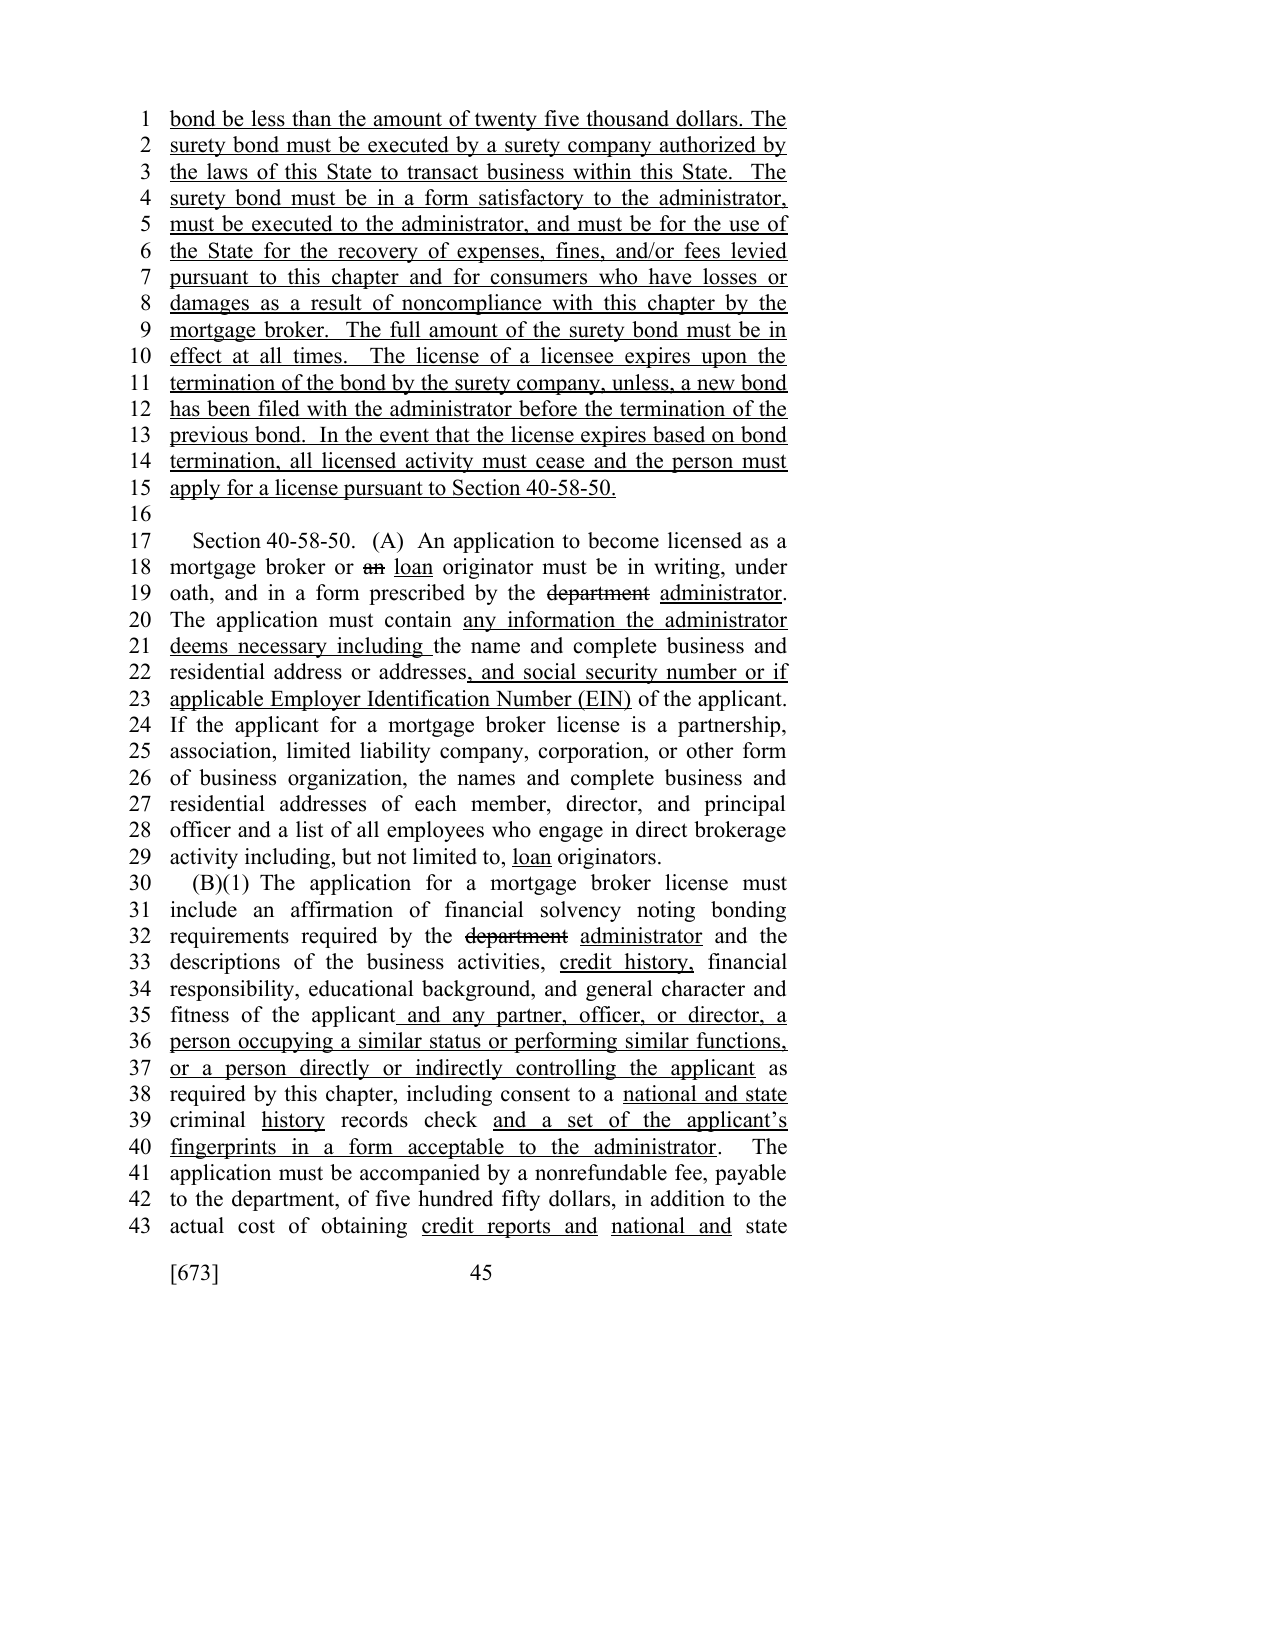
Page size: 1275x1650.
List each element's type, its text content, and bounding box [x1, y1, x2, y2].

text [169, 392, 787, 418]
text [169, 1051, 787, 1238]
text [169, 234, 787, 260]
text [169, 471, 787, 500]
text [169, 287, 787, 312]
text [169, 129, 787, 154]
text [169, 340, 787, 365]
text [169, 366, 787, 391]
text Section 40-58-50. (A) An application to become licensed as a mortgage broker or an loan originator must be in writing, under oath, and in a form prescribed by the department administrator. The application must contain any information the administrator deems necessary including the name and complete business and residential address or addresses, and social security number or if applicable Employer Identification Number (EIN) of the applicant. If the applicant for a mortgage broker license is a partnership, association, limited liability company, corporation, or other form of business organization, the names and complete business and residential addresses of each member, director, and principal officer and a list of all employees who engage in direct brokerage activity including, but not limited to, loan originators. [169, 527, 787, 869]
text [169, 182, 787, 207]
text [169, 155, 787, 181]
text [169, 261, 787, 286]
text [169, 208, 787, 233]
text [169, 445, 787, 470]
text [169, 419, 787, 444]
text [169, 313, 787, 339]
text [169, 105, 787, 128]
